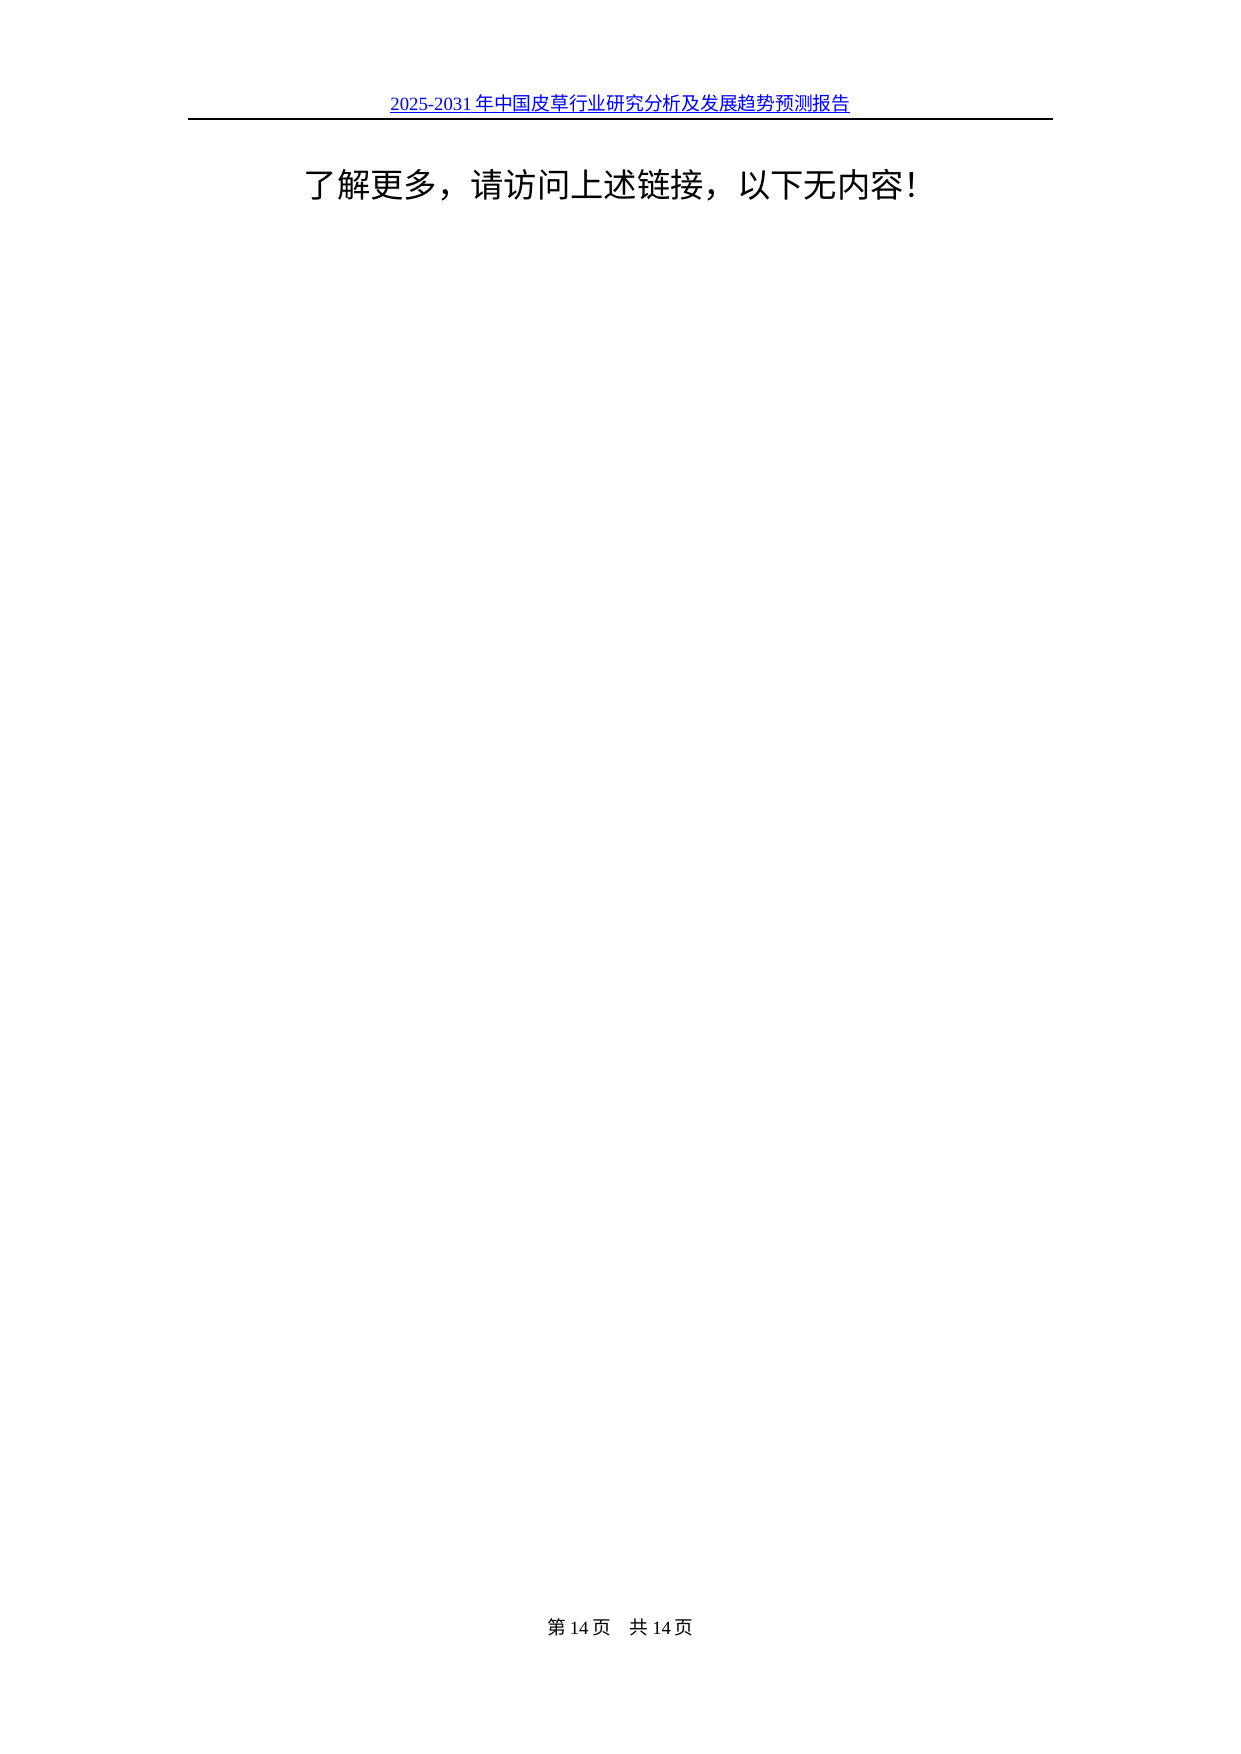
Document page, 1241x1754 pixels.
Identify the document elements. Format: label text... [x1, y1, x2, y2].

title 了解更多，请访问上述链接，以下无内容！ [187, 150, 1053, 215]
